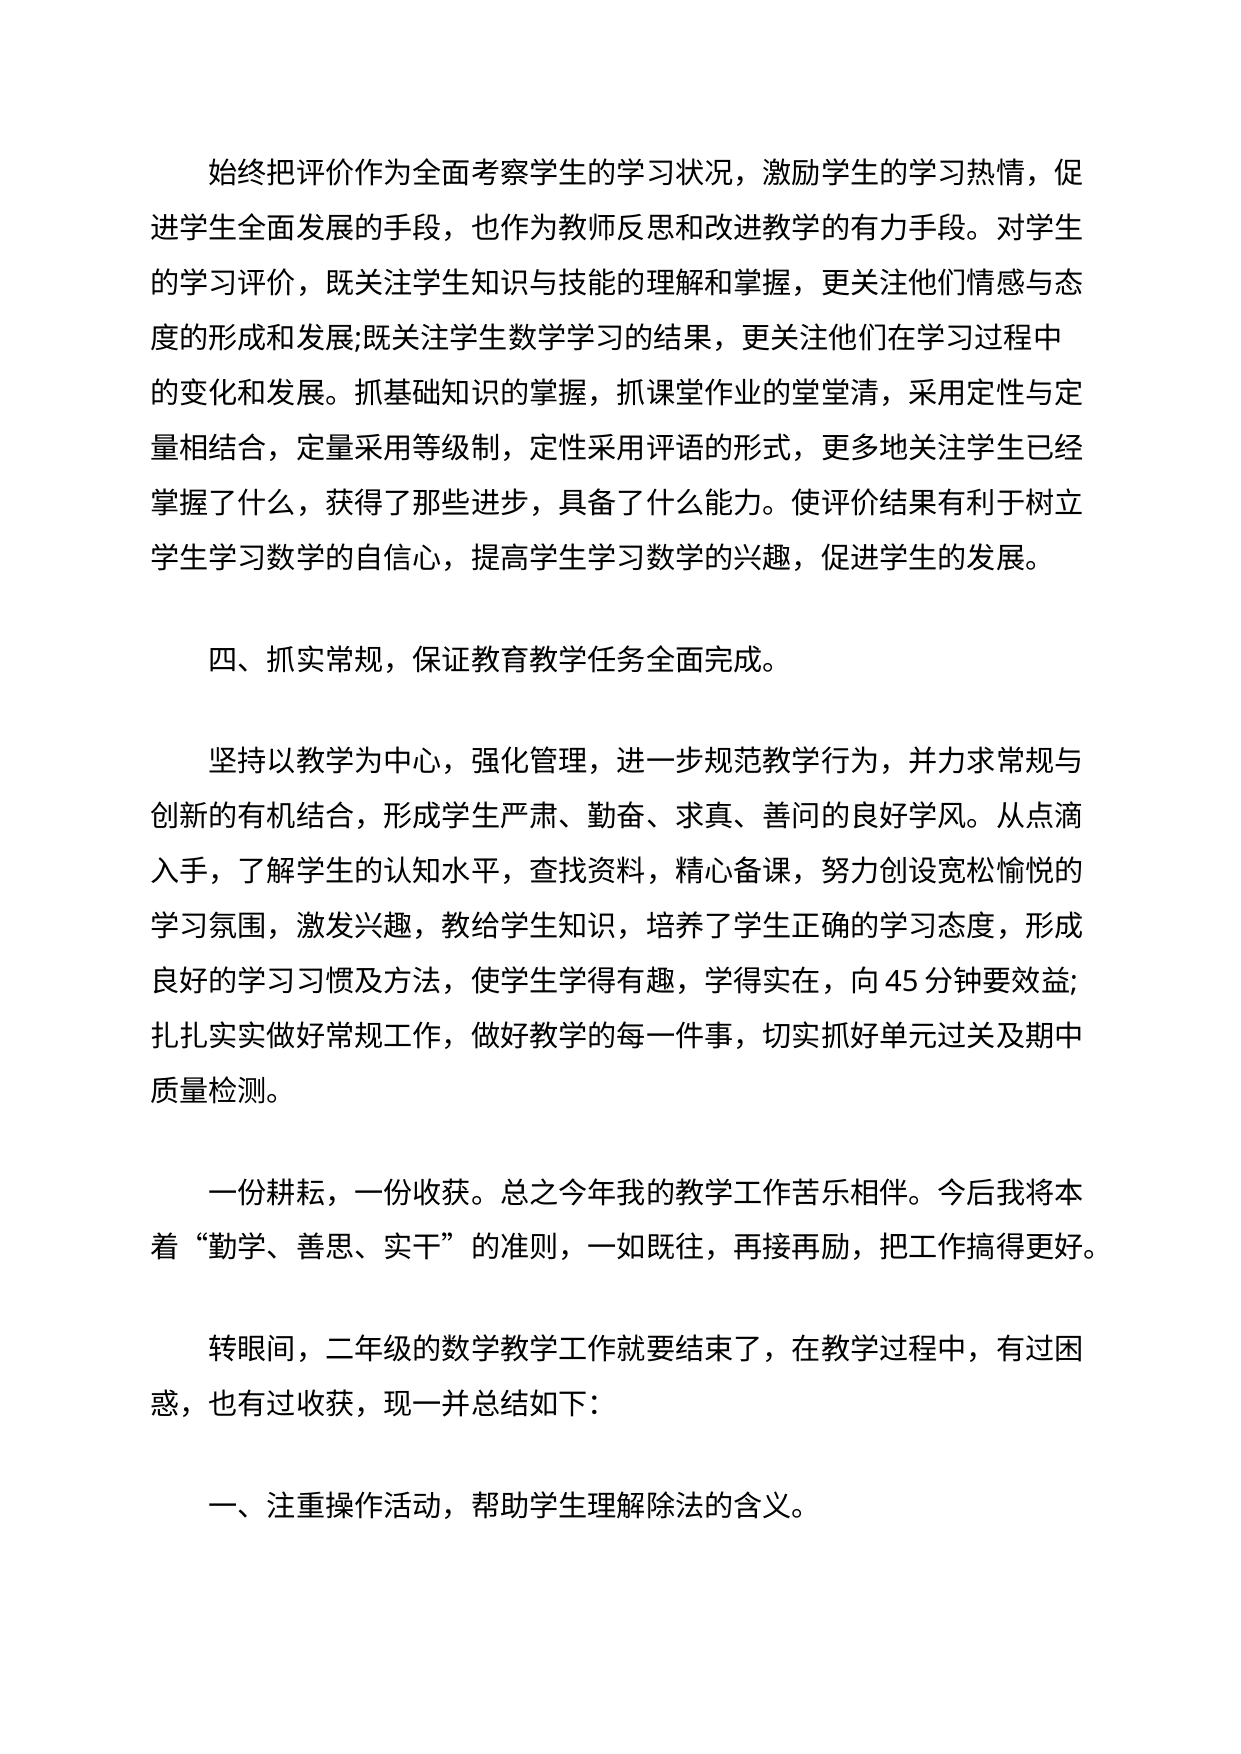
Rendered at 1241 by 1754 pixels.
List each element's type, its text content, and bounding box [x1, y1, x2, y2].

text 一份耕耘，一份收获。总之今年我的教学工作苦乐相伴。今后我将本着“勤学、善思、实干”的准则，一如既往，再接再励，把工作搞得更好。 [150, 1169, 1090, 1266]
text 转眼间，二年级的数学教学工作就要结束了，在教学过程中，有过困惑，也有过收获，现一并总结如下： [150, 1326, 1090, 1423]
text 四、抓实常规，保证教育教学任务全面完成。 [150, 636, 1090, 678]
text 始终把评价作为全面考察学生的学习状况，激励学生的学习热情，促进学生全面发展的手段，也作为教师反思和改进教学的有力手段。对学生的学习评价，既关注学生知识与技能的理解和掌握，更关注他们情感与态度的形成和发展;既关注学生数学学习的结果，更关注他们在学习过程中的变化和发展。抓基础知识的掌握，抓课堂作业的堂堂清，采用定性与定量相结合，定量采用等级制，定性采用评语的形式，更多地关注学生已经掌握了什么，获得了那些进步，具备了什么能力。使评价结果有利于树立学生学习数学的自信心，提高学生学习数学的兴趣，促进学生的发展。 [150, 150, 1090, 577]
text 坚持以教学为中心，强化管理，进一步规范教学行为，并力求常规与创新的有机结合，形成学生严肃、勤奋、求真、善问的良好学风。从点滴入手，了解学生的认知水平，查找资料，精心备课，努力创设宽松愉悦的学习氛围，激发兴趣，教给学生知识，培养了学生正确的学习态度，形成良好的学习习惯及方法，使学生学得有趣，学得实在，向45分钟要效益;扎扎实实做好常规工作，做好教学的每一件事，切实抓好单元过关及期中质量检测。 [150, 738, 1090, 1110]
text 一、注重操作活动，帮助学生理解除法的含义。 [150, 1482, 1090, 1525]
